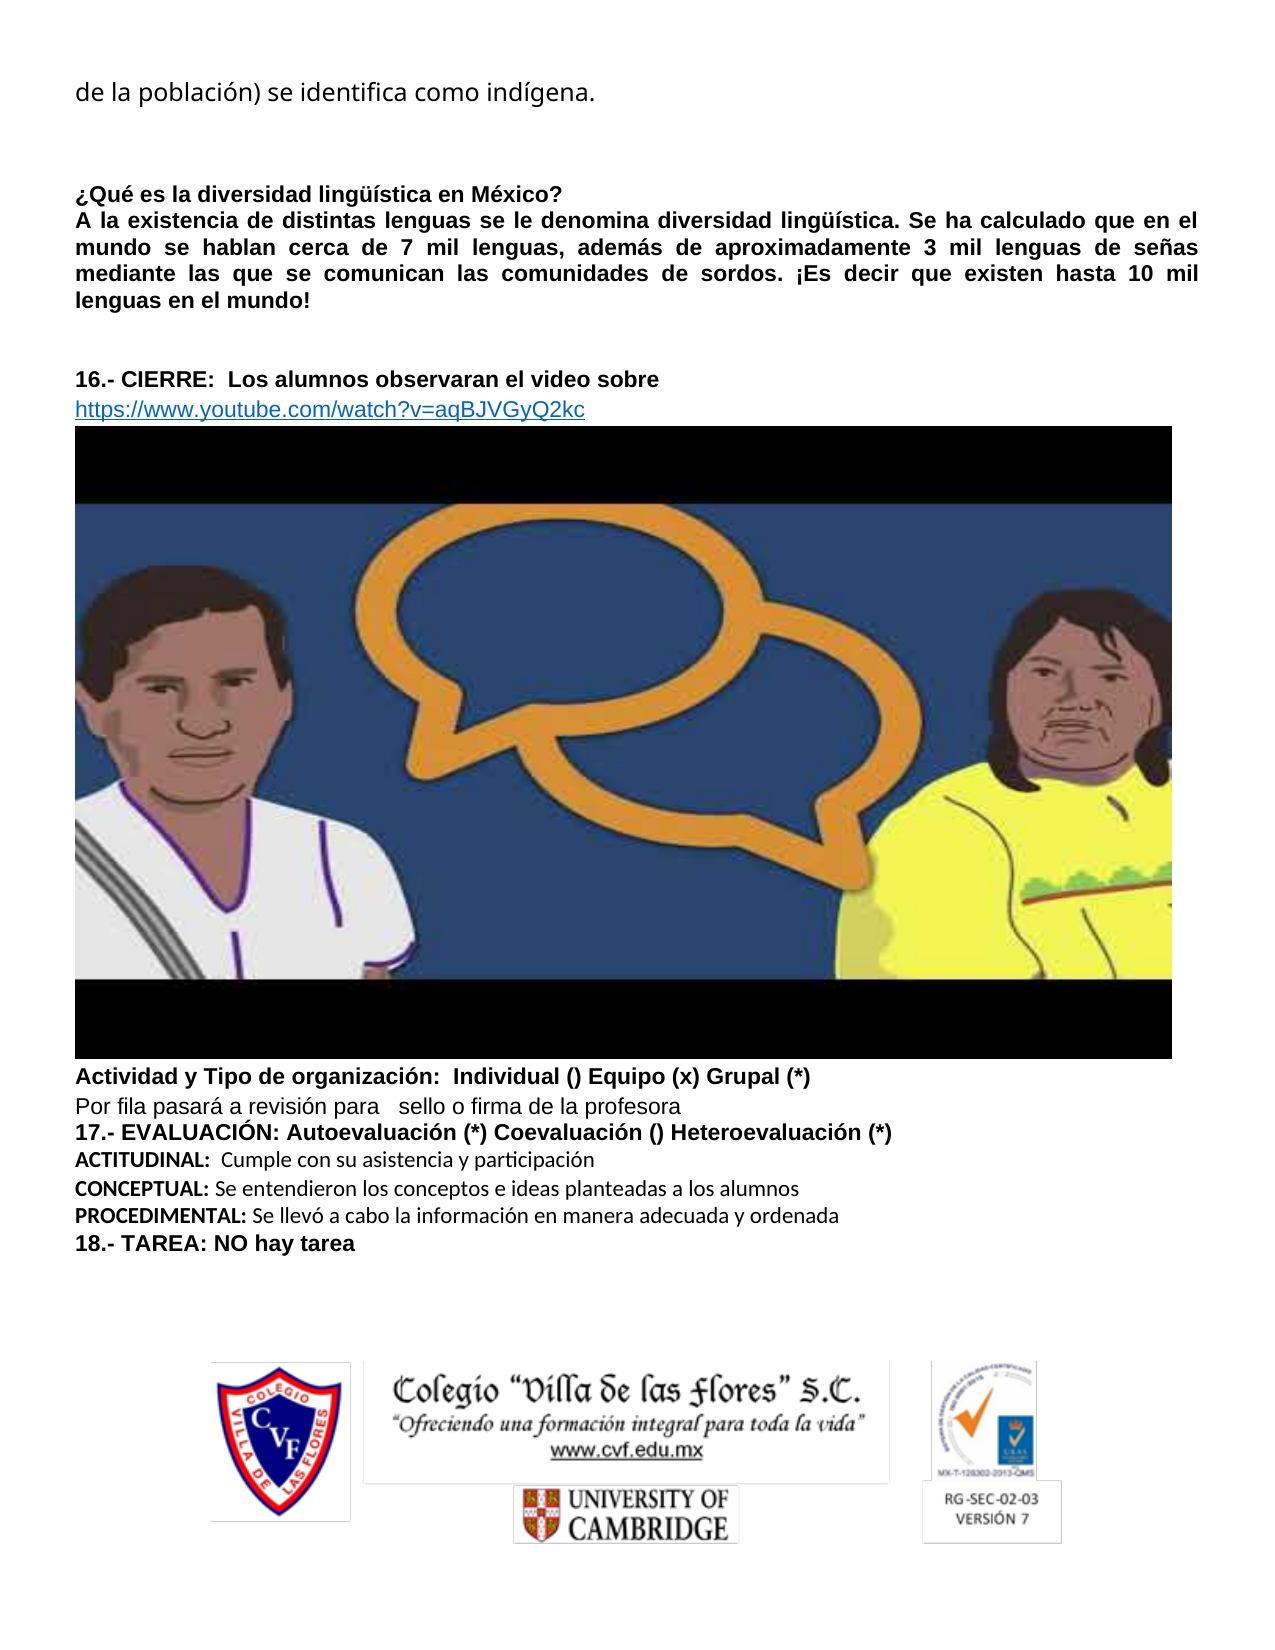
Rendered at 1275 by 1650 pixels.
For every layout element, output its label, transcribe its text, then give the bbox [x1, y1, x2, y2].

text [75, 75, 1200, 109]
text 16.- CIERRE: Los alumnos observaran el video sobre [75, 366, 1200, 392]
text 17.- EVALUACIÓN: Autoevaluación (*) Coevaluación () Heteroevaluación (*) [75, 1119, 1200, 1146]
text PROCEDIMENTAL: Se llevó a cabo la información en manera adecuada y ordenada [75, 1202, 1200, 1230]
text Actividad y Tipo de organización: Individual () Equipo (x) Grupal (*) [75, 519, 1200, 1089]
text CONCEPTUAL: Se entendieron los conceptos e ideas planteadas a los alumnos [75, 1174, 1200, 1202]
text A la existencia de distintas lenguas se le denomina diversidad lingüística. Se ha calculado que en el mundo se hablan cerca de 7 mil lenguas, además de aproximadamente 3 mil lenguas de señas mediante las que se comunican las comunidades de sordos. ¡Es decir que existen hasta 10 mil lenguas en el mundo! [75, 207, 1200, 313]
text https://www.youtube.com/watch?v=aqBJVGyQ2kc [75, 396, 1200, 422]
text ¿Qué es la diversidad lingüística en México? [75, 181, 1200, 207]
text ACTITUDINAL: Cumple con su asistencia y participación [75, 1146, 1200, 1174]
text 18.- TAREA: NO hay tarea [75, 1230, 1200, 1256]
text Por fila pasará a revisión para sello o firma de la profesora [75, 1093, 1200, 1119]
